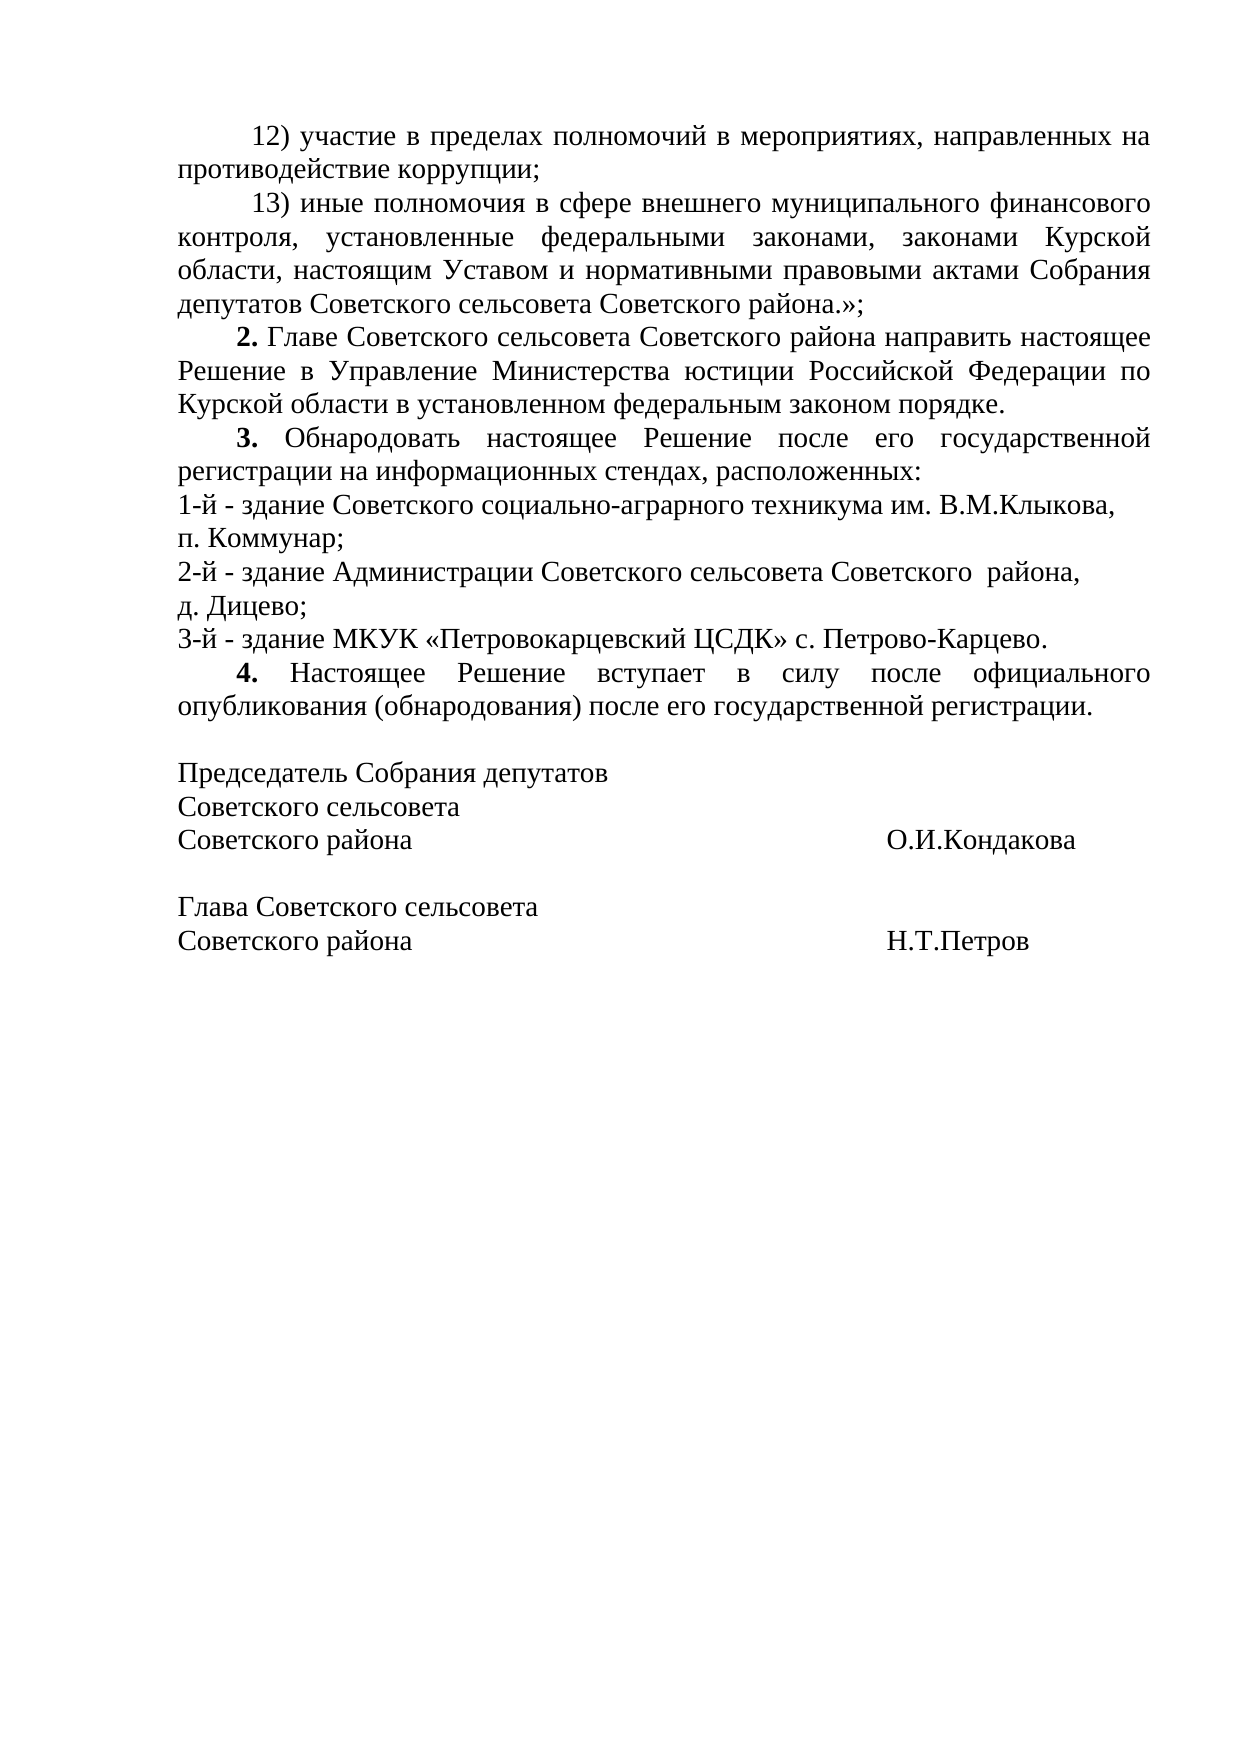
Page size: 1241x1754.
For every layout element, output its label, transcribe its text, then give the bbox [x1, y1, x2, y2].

text 3. Обнародовать настоящее Решение после его государственной регистрации на информационных стендах, расположенных: [177, 420, 1152, 487]
text Глава Советского сельсовета [177, 889, 1152, 923]
text 13) иные полномочия в сфере внешнего муниципального финансового контроля, установленные федеральными законами, законами Курской области, настоящим Уставом и нормативными правовыми актами Собрания депутатов Советского сельсовета Советского района.»; [177, 185, 1152, 319]
text 2-й - здание Администрации Советского сельсовета Советского района, [177, 554, 1152, 588]
text 1-й - здание Советского социально-аграрного техникума им. В.М.Клыкова, [177, 487, 1152, 521]
text д. Дицево; [177, 588, 1152, 621]
text 12) участие в пределах полномочий в мероприятиях, направленных на противодействие коррупции; [177, 118, 1152, 185]
text 4. Настоящее Решение вступает в силу после официального опубликования (обнародования) после его государственной регистрации. [177, 655, 1152, 722]
text Советского сельсовета [177, 789, 1152, 822]
text 2. Главе Советского сельсовета Советского района направить настоящее Решение в Управление Министерства юстиции Российской Федерации по Курской области в установленном федеральным законом порядке. [177, 319, 1152, 420]
text п. Коммунар; [177, 521, 1152, 554]
text Советского района Н.Т.Петров [177, 923, 1152, 957]
text 3-й - здание МКУК «Петровокарцевский ЦСДК» с. Петрово-Карцево. [177, 621, 1152, 655]
text Председатель Собрания депутатов [177, 755, 1152, 789]
text Советского района О.И.Кондакова [177, 822, 1152, 856]
